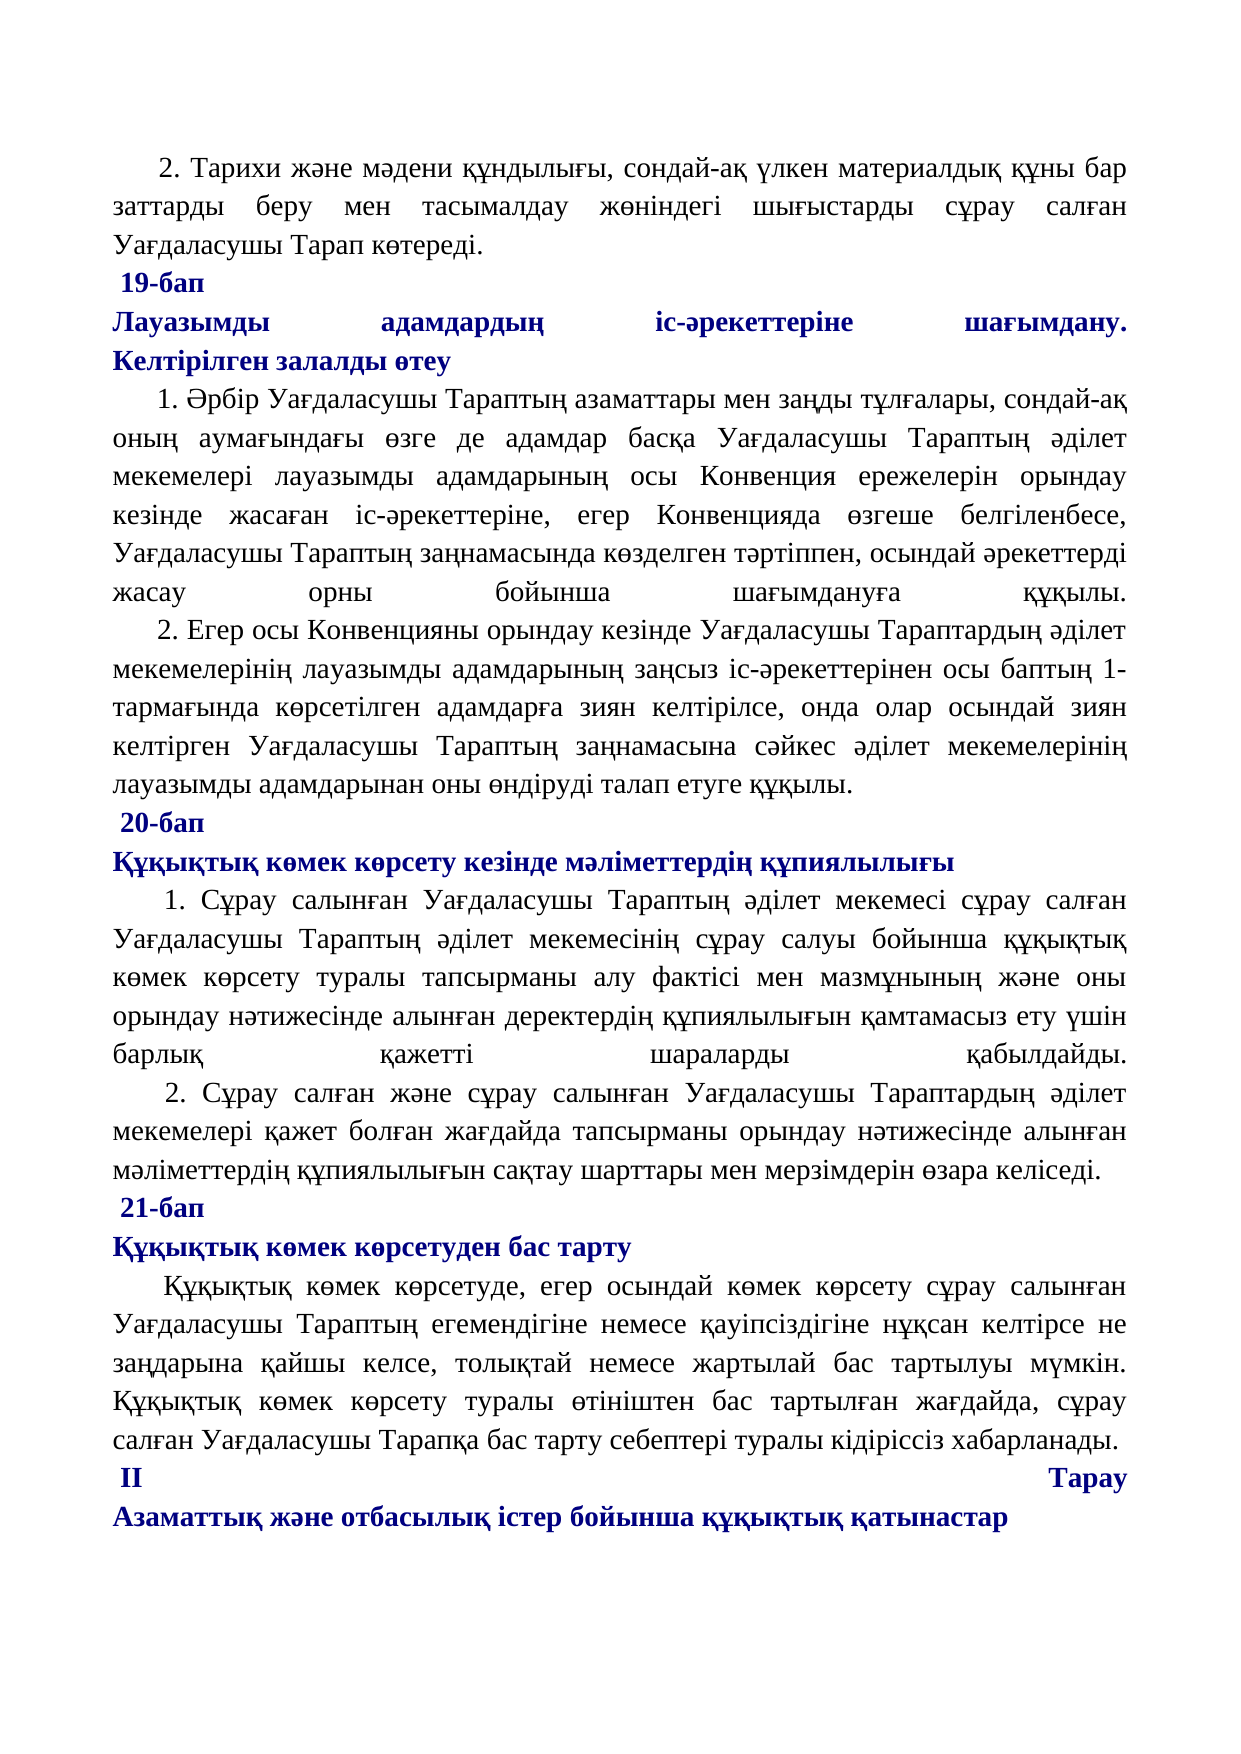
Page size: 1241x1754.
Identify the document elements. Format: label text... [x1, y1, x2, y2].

text Құқықтық көмек көрсетуде, егер осындай көмек көрсету сұрау салынған Уағдаласушы Тараптың егемендiгiне немесе қауiпсiздiгіне нұқсан келтiрсе не заңдарына қайшы келсе, толықтай немесе жартылай бас тартылуы мүмкiн. Құқықтық көмек көрсету туралы өтiнiштен бас тартылған жағдайда, сұрау салған Уағдаласушы Тарапқа бас тарту себептерi туралы кiдiрiссiз хабарланады. [112, 1268, 1128, 1455]
text 20-бап Құқықтық көмек көрсету кезiнде мәлiметтердiң құпиялылығы [112, 805, 1128, 877]
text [112, 150, 1128, 261]
text 19-бап Лауазымды адамдардың iс-әрекеттерiне шағымдану. Келтiрiлген залалды өтеу [112, 266, 1128, 376]
text 1. Сұрау салынған Уағдаласушы Тараптың әдiлет мекемесi сұрау салған Уағдаласушы Тараптың әдiлет мекемесiнiң сұрау салуы бойынша құқықтық көмек көрсету туралы тапсырманы алу фактiсi мен мазмұнының және оны орындау нәтижесiнде алынған деректердiң құпиялылығын қамтамасыз ету үшiн барлық қажеттi шараларды қабылдайды. 2. Сұрау салған және сұрау салынған Уағдаласушы Тараптардың әдiлет мекемелерi қажет болған жағдайда тапсырманы орындау нәтижесiнде алынған мәлiметтердiң құпиялылығын сақтау шарттары мен мерзiмдерiн өзара келiседi. [112, 882, 1128, 1186]
text II Тарау Азаматтық және отбасылық істер бойынша құқықтық қатынастар [112, 1460, 1128, 1532]
text 1. Әрбiр Уағдаласушы Тараптың азаматтары мен заңды тұлғалары, сондай-ақ оның аумағындағы өзге де адамдар басқа Уағдаласушы Тараптың әдiлет мекемелерi лауазымды адамдарының осы Конвенция ережелерiн орындау кезiнде жасаған iс-әрекеттерiне, егер Конвенцияда өзгеше белгiленбесе, Уағдаласушы Тараптың заңнамасында көзделген тәртiппен, осындай әрекеттердi жасау орны бойынша шағымдануға құқылы. 2. Егер осы Конвенцияны орындау кезiнде Уағдаласушы Тараптардың әдiлет мекемелерiнiң лауазымды адамдарының заңсыз iс-әрекеттерiнен осы баптың 1-тармағында көрсетiлген адамдарға зиян келтiрiлсе, онда олар осындай зиян келтiрген Уағдаласушы Тараптың заңнамасына сәйкес әдiлет мекемелерiнiң лауазымды адамдарынан оны өндiрудi талап етуге құқылы. [112, 381, 1128, 800]
text 21-бап Құқықтық көмек көрсетуден бас тарту [112, 1191, 1128, 1263]
